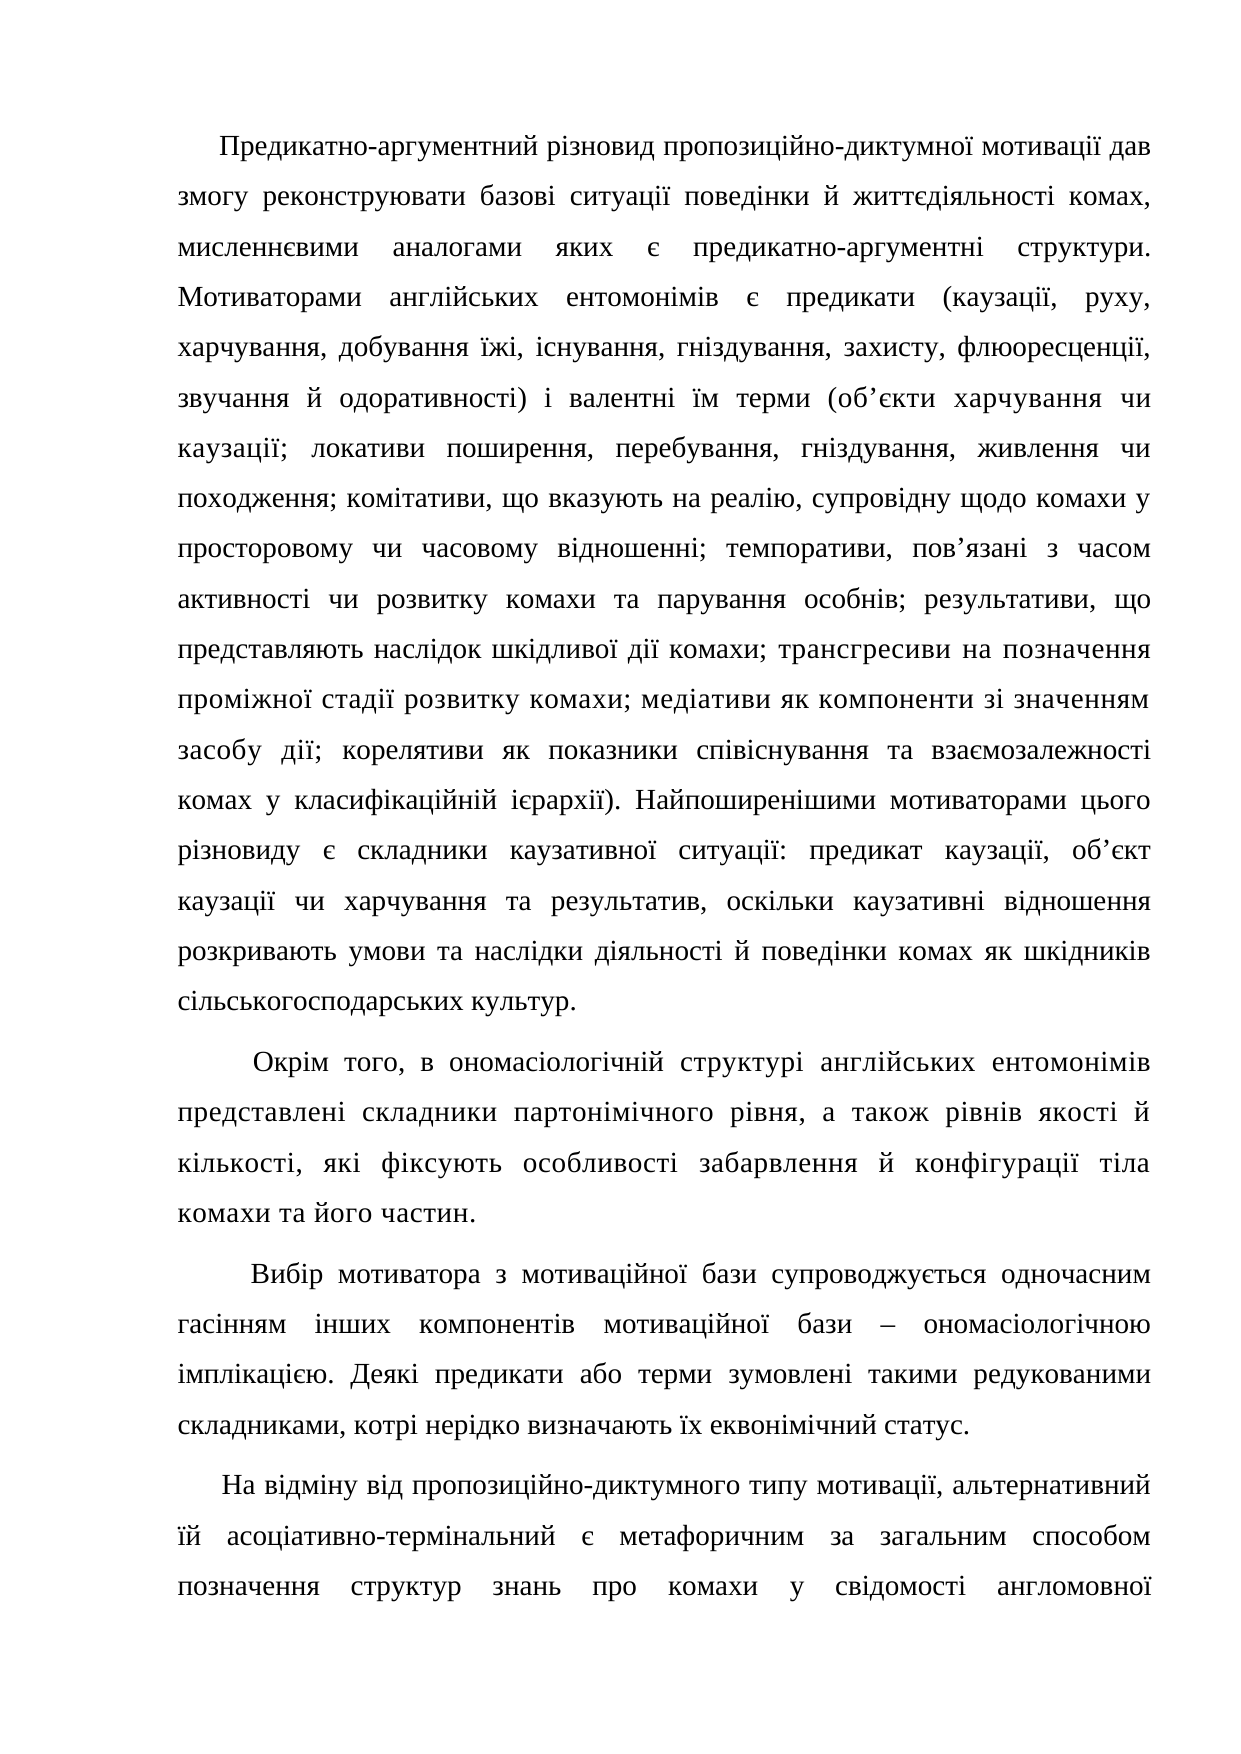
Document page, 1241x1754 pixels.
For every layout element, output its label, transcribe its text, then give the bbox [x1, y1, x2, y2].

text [177, 1467, 1152, 1602]
text Окрім того, в ономасіологічній структурі англійських ентомонімів представлені складники партонімічного рівня, а також рівнів якості й кількості, які фіксують особливості забарвлення й конфігурації тіла комахи та його частин. [177, 1044, 1152, 1229]
text Предикатно-аргументний різновид пропозиційно-диктумної мотивації дав змогу реконструювати базові ситуації поведінки й життєдіяльності комах, мисленнєвими аналогами яких є предикатно-аргументні структури. Мотиваторами англійських ентомонімів є предикати (каузації, руху, харчування, добування їжі, існування, гніздування, захисту, флюоресценції, звучання й одоративності) і валентні їм терми (об’єкти харчування чи каузації; локативи поширення, перебування, гніздування, живлення чи походження; комітативи, що вказують на реалію, супровідну щодо комахи у просторовому чи часовому відношенні; темпоративи, пов’язані з часом активності чи розвитку комахи та парування особнів; результативи, що представляють наслідок шкідливої дії комахи; трансгресиви на позначення проміжної стадії розвитку комахи; медіативи як компоненти зі значенням засобу дії; корелятиви як показники співіснування та взаємозалежності комах у класифікаційній ієрархії). Найпоширенішими мотиваторами цього різновиду є складники каузативної ситуації: предикат каузації, об’єкт каузації чи харчування та результатив, оскільки каузативні відношення розкривають умови та наслідки діяльності й поведінки комах як шкідників сільськогосподарських культур. [177, 128, 1152, 1017]
text Вибір мотиватора з мотиваційної бази супроводжується одночасним гасінням інших компонентів мотиваційної бази – ономасіологічною імплікацією. Деякі предикати або терми зумовлені такими редукованими складниками, котрі нерідко визначають їх еквонімічний статус. [177, 1256, 1152, 1440]
